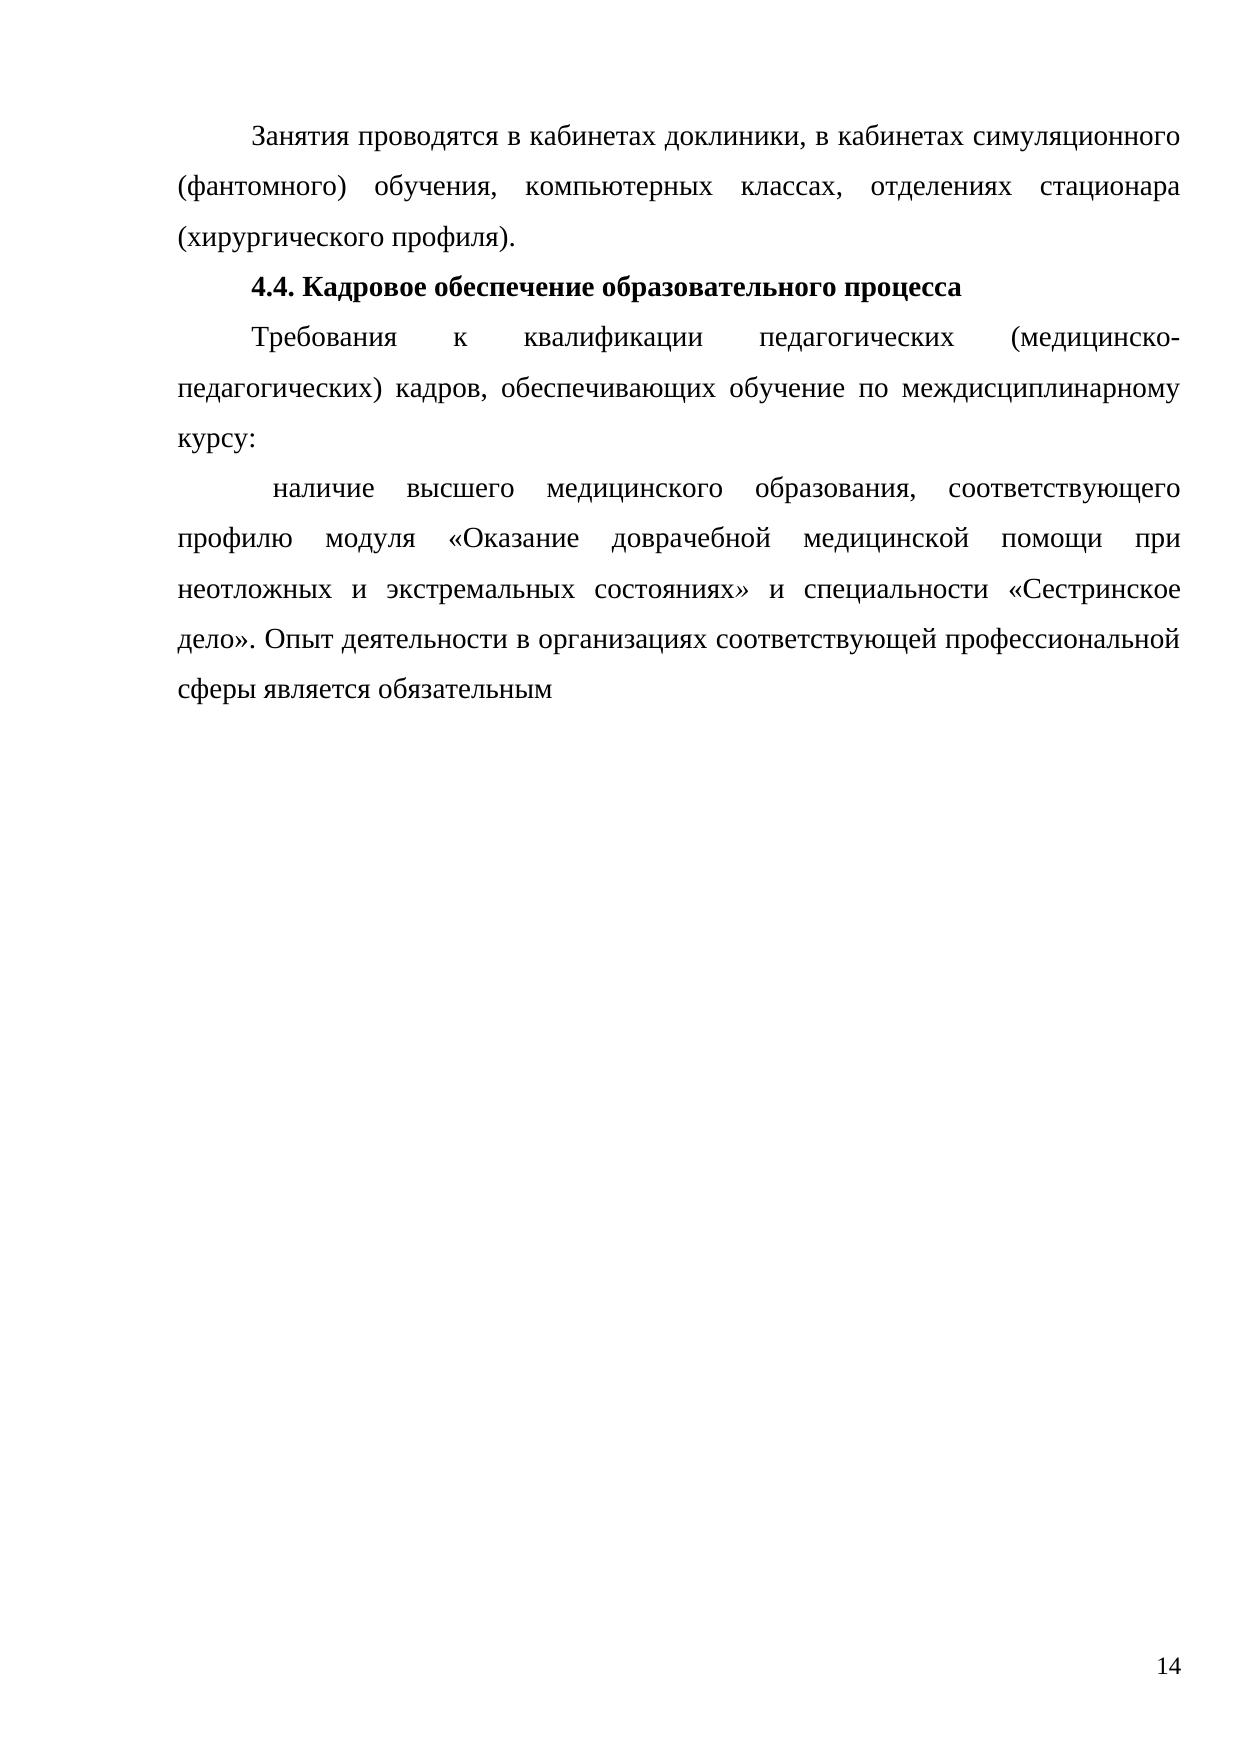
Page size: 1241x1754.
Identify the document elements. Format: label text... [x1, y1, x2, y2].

text Требования к квалификации педагогических (медицинско-педагогических) кадров, обеспечивающих обучение по междисциплинарному курсу: [177, 319, 1181, 453]
text Занятия проводятся в кабинетах доклиники, в кабинетах симуляционного (фантомного) обучения, компьютерных классах, отделениях стационара (хирургического профиля). [177, 118, 1181, 252]
text наличие высшего медицинского образования, соответствующего профилю модуля «Оказание доврачебной медицинской помощи при неотложных и экстремальных состояниях» и специальности «Сестринское дело». Опыт деятельности в организациях соответствующей профессиональной сферы является обязательным [177, 470, 1181, 705]
text 4.4. Кадровое обеспечение образовательного процесса [177, 269, 1181, 303]
